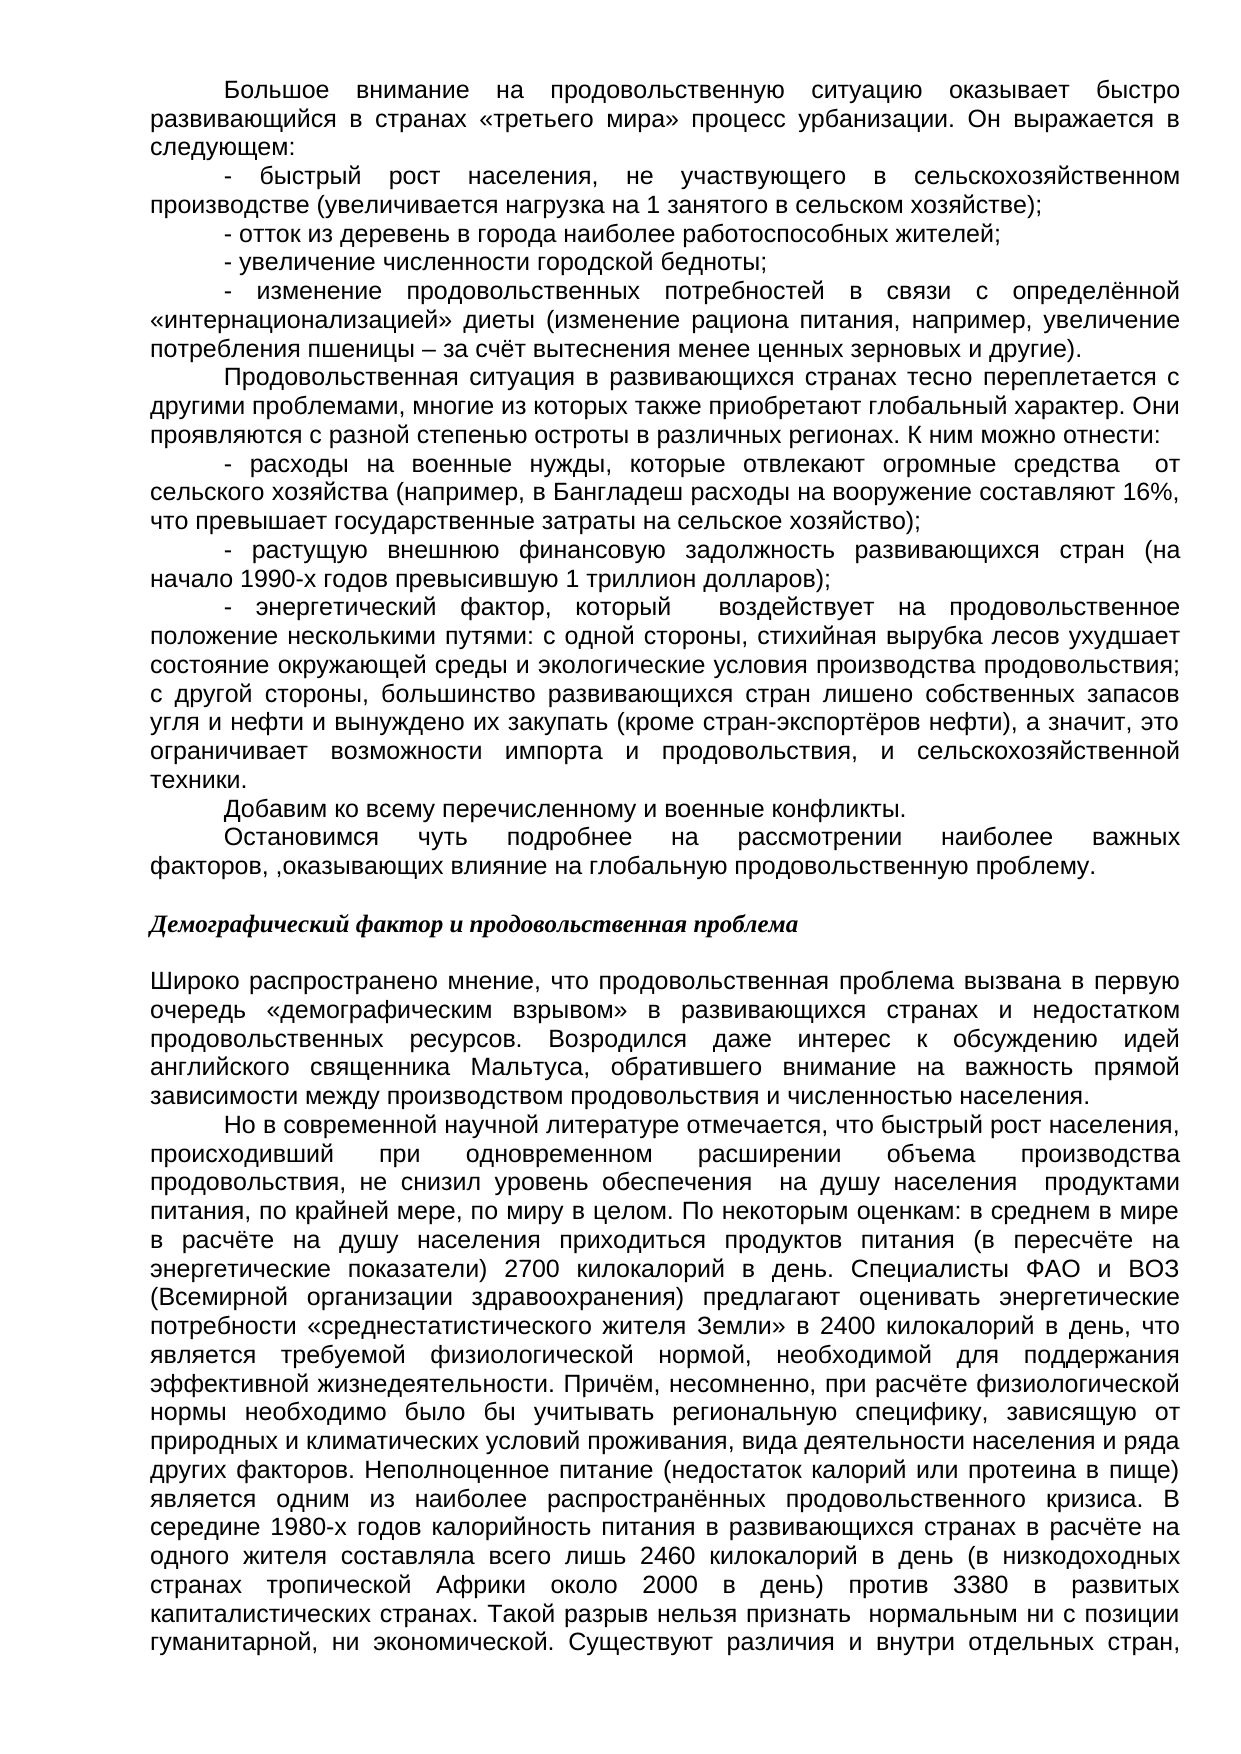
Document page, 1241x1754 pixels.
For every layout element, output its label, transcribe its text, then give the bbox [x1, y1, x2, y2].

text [150, 1110, 1181, 1656]
text Демографический фактор и продовольственная проблема [150, 909, 1181, 937]
text - быстрый рост населения, не участвующего в сельскохозяйственном производстве (увеличивается нагрузка на 1 занятого в сельском хозяйстве); [150, 161, 1181, 219]
text - энергетический фактор, который воздействует на продовольственное положение несколькими путями: с одной стороны, стихийная вырубка лесов ухудшает состояние окружающей среды и экологические условия производства продовольствия; с другой стороны, большинство развивающихся стран лишено собственных запасов угля и нефти и вынуждено их закупать (кроме стран-экспортёров нефти), а значит, это ограничивает возможности импорта и продовольствия, и сельскохозяйственной техники. [150, 592, 1181, 794]
text Большое внимание на продовольственную ситуацию оказывает быстро развивающийся в странах «третьего мира» процесс урбанизации. Он выражается в следующем: [150, 75, 1181, 161]
text Продовольственная ситуация в развивающихся странах тесно переплетается с другими проблемами, многие из которых также приобретают глобальный характер. Они проявляются с разной степенью остроты в различных регионах. К ним можно отнести: [150, 362, 1181, 449]
text Остановимся чуть подробнее на рассмотрении наиболее важных факторов, ,оказывающих влияние на глобальную продовольственную проблему. [150, 822, 1181, 880]
text Широко распространено мнение, что продовольственная проблема вызвана в первую очередь «демографическим взрывом» в развивающихся странах и недостатком продовольственных ресурсов. Возродился даже интерес к обсуждению идей английского священника Мальтуса, обратившего внимание на важность прямой зависимости между производством продовольствия и численностью населения. [150, 966, 1181, 1110]
text - увеличение численности городской бедноты; [150, 247, 1181, 276]
text - отток из деревень в города наиболее работоспособных жителей; [150, 219, 1181, 247]
text - расходы на военные нужды, которые отвлекают огромные средства от сельского хозяйства (например, в Бангладеш расходы на вооружение составляют 16%, что превышает государственные затраты на сельское хозяйство); [150, 449, 1181, 535]
text - изменение продовольственных потребностей в связи с определённой «интернационализацией» диеты (изменение рациона питания, например, увеличение потребления пшеницы – за счёт вытеснения менее ценных зерновых и другие). [150, 276, 1181, 362]
text - растущую внешнюю финансовую задолжность развивающихся стран (на начало 1990-х годов превысившую 1 триллион долларов); [150, 535, 1181, 592]
text Добавим ко всему перечисленному и военные конфликты. [150, 794, 1181, 822]
